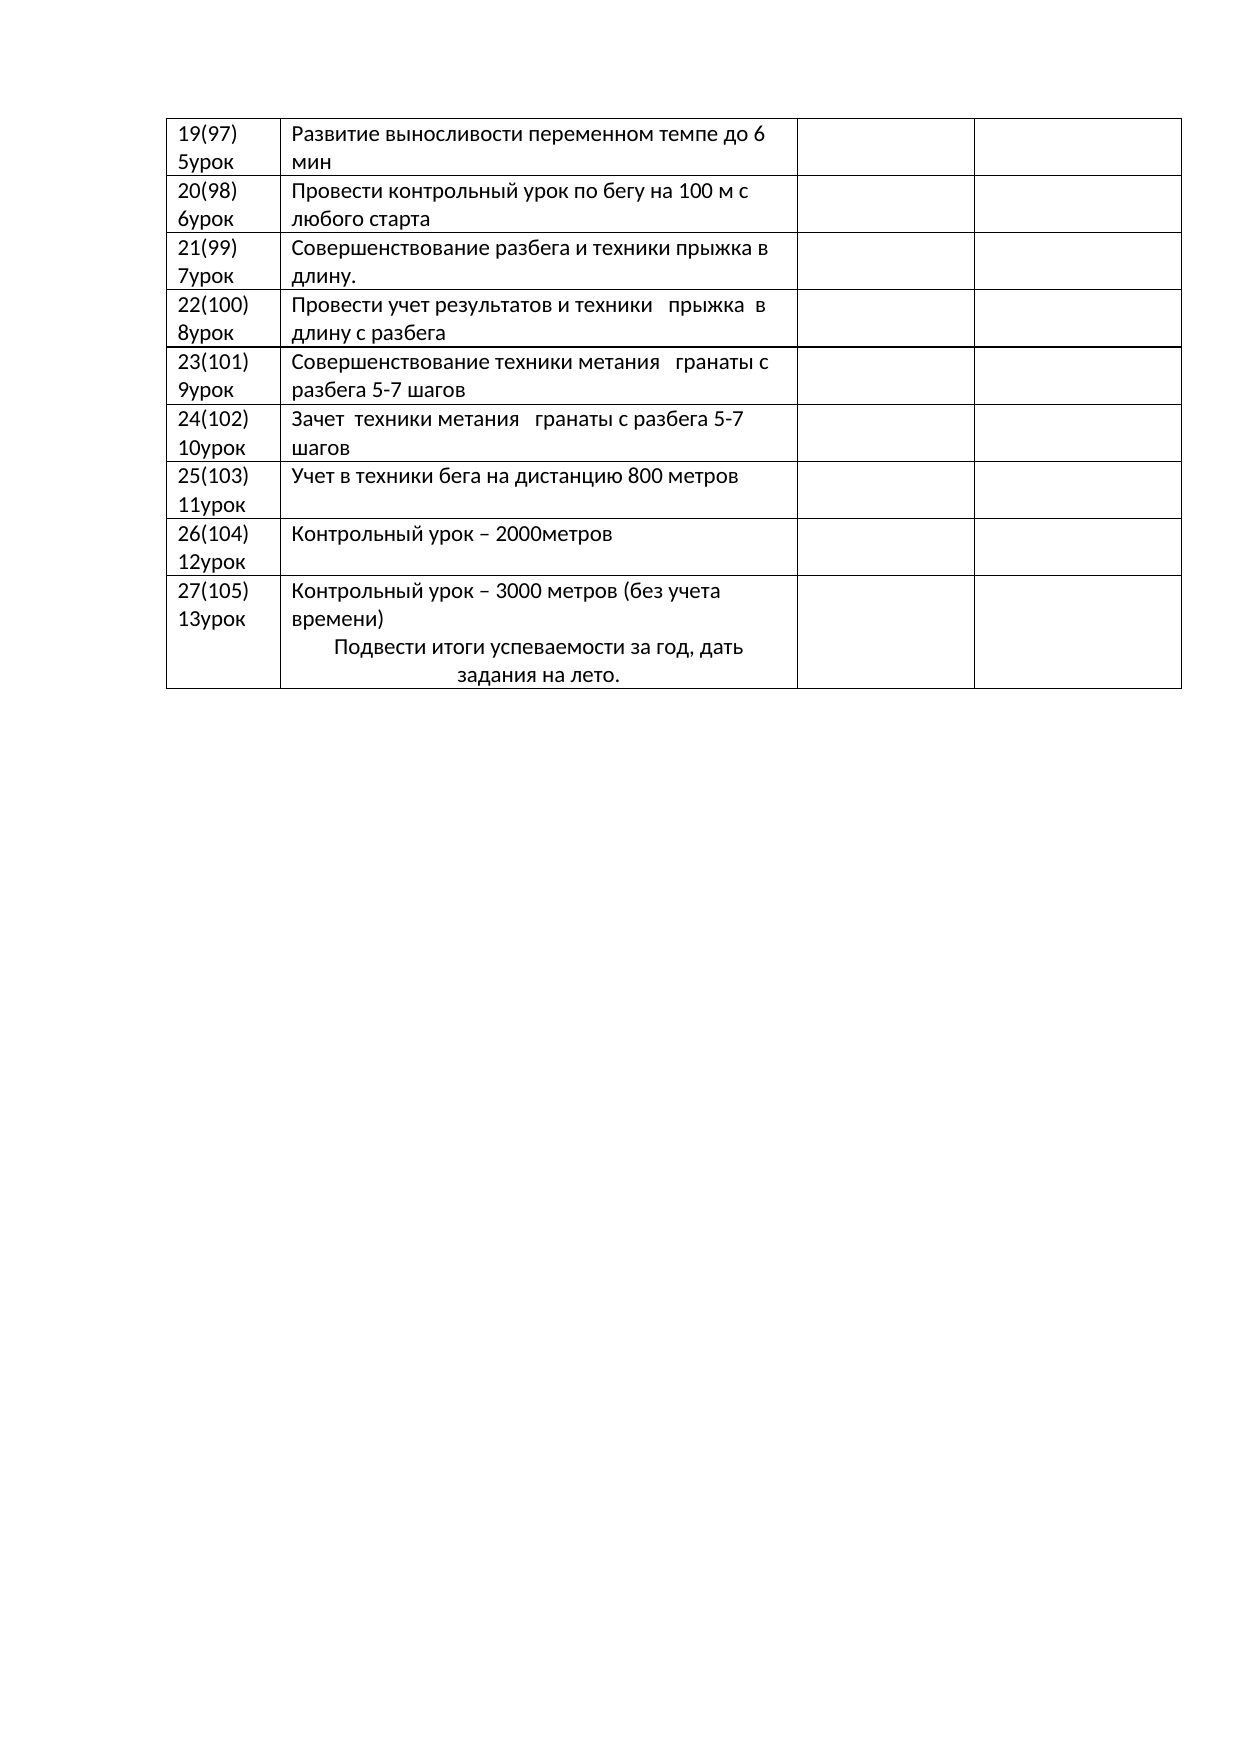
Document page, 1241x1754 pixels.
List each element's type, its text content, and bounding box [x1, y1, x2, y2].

table_cell [798, 519, 974, 575]
table_cell [798, 576, 974, 688]
table_cell Контрольный урок – 3000 метров (без учета времени) Подвести итоги успеваемости за год, дать задания на лето. [281, 576, 797, 688]
table_cell [798, 348, 974, 403]
table_cell [798, 233, 974, 289]
table_cell [975, 405, 1181, 461]
table_cell 20(98) 6урок [167, 176, 280, 232]
table_cell [975, 519, 1181, 575]
table_cell 23(101) 9урок [167, 348, 280, 403]
table_cell 27(105) 13урок [167, 576, 280, 688]
table_cell [975, 462, 1181, 518]
table_cell 19(97) 5урок [167, 119, 280, 175]
table_cell 24(102) 10урок [167, 405, 280, 461]
table_cell 25(103) 11урок [167, 462, 280, 518]
table_cell Контрольный урок – 2000метров [281, 519, 797, 575]
table_cell 26(104) 12урок [167, 519, 280, 575]
table_cell Совершенствование техники метания гранаты с разбега 5-7 шагов [281, 348, 797, 403]
table_cell 22(100) 8урок [167, 290, 280, 346]
table_cell [975, 290, 1181, 346]
table_cell Совершенствование разбега и техники прыжка в длину. [281, 233, 797, 289]
table_cell [975, 233, 1181, 289]
table_cell Развитие выносливости переменном темпе до 6 мин [281, 119, 797, 175]
table_cell [798, 119, 974, 175]
table_cell [798, 462, 974, 518]
table_cell [975, 176, 1181, 232]
table_cell 21(99) 7урок [167, 233, 280, 289]
table_cell [798, 290, 974, 346]
table_cell [798, 176, 974, 232]
table_cell Зачет техники метания гранаты с разбега 5-7 шагов [281, 405, 797, 461]
table_cell Учет в техники бега на дистанцию 800 метров [281, 462, 797, 518]
table_cell [975, 348, 1181, 403]
table_cell [798, 405, 974, 461]
table_cell [975, 576, 1181, 688]
table_cell [975, 119, 1181, 175]
table_cell Провести контрольный урок по бегу на 100 м с любого старта [281, 176, 797, 232]
table_cell Провести учет результатов и техники прыжка в длину с разбега [281, 290, 797, 346]
